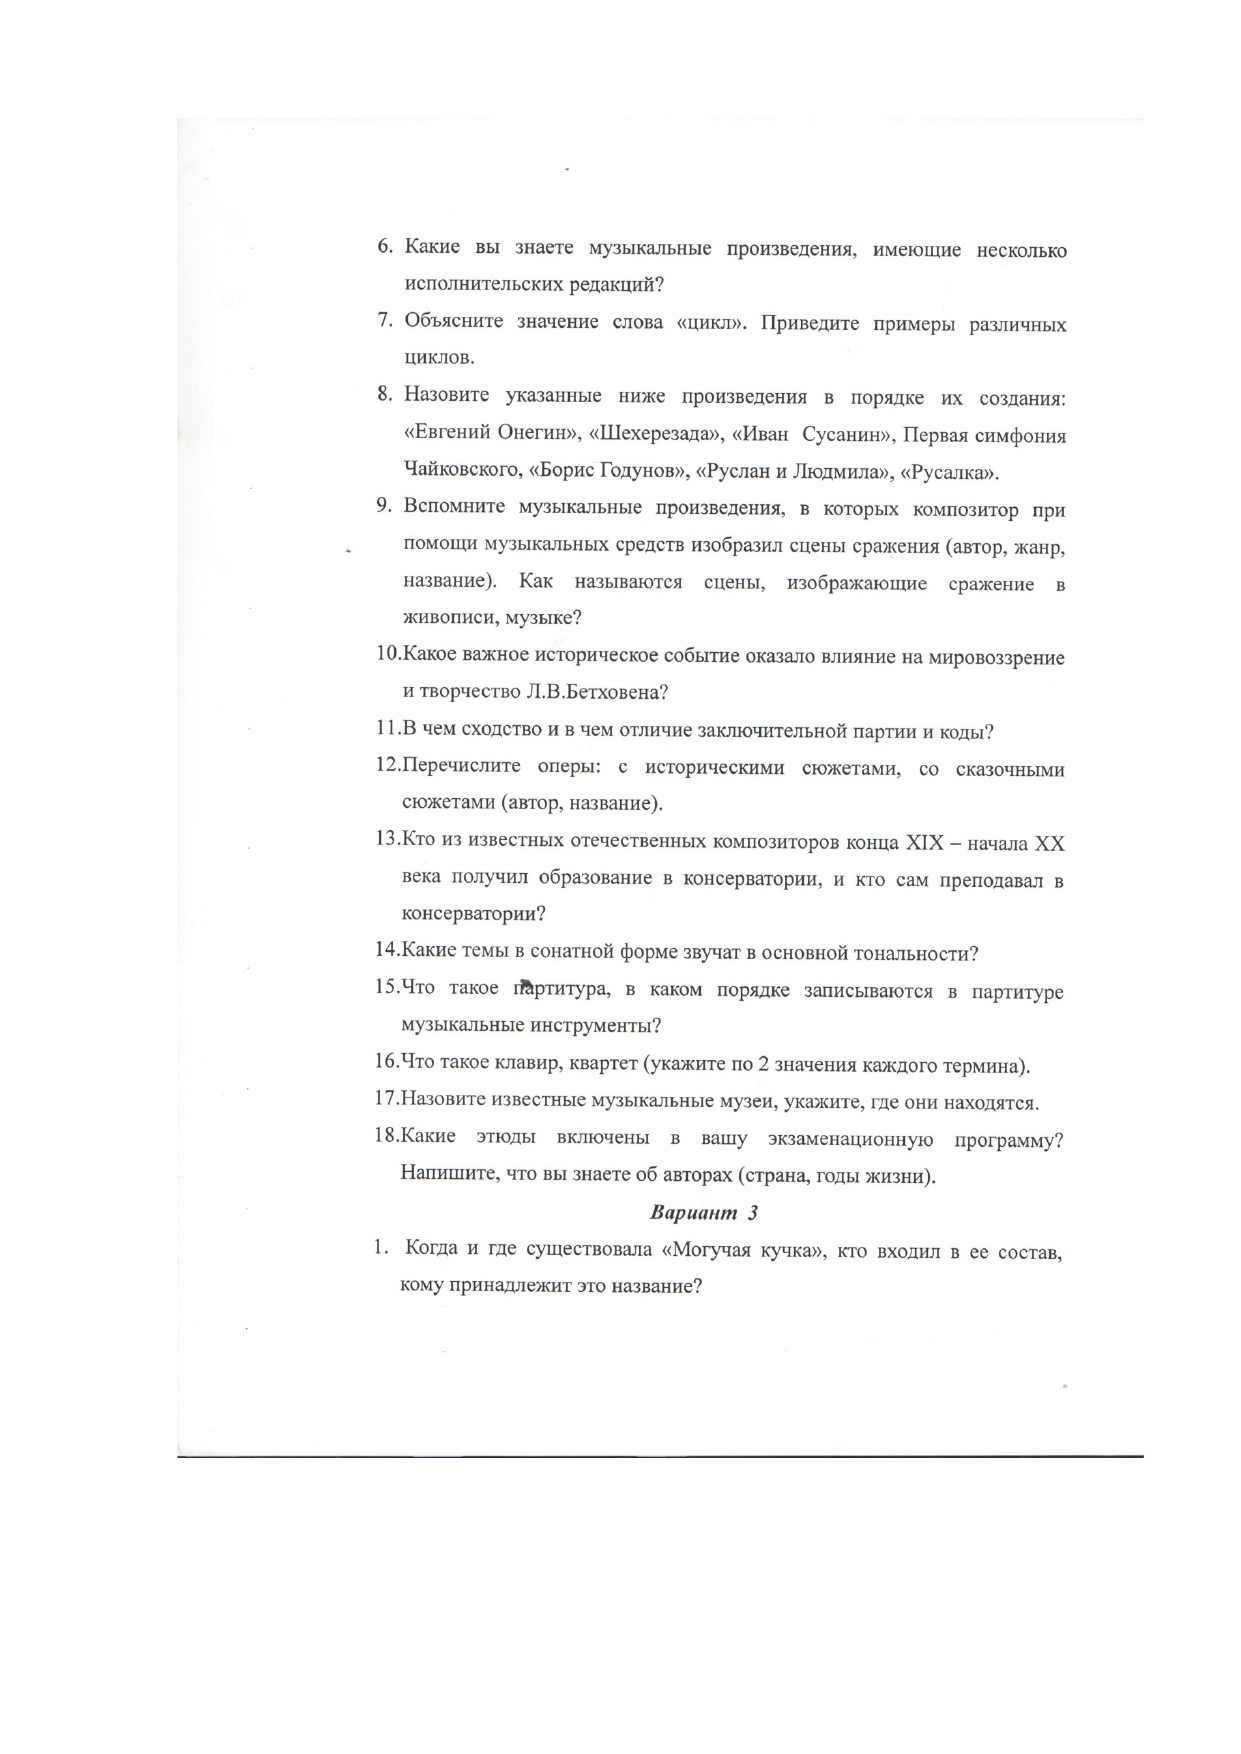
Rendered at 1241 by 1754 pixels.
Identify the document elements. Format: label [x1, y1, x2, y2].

picture [177, 118, 1152, 1458]
